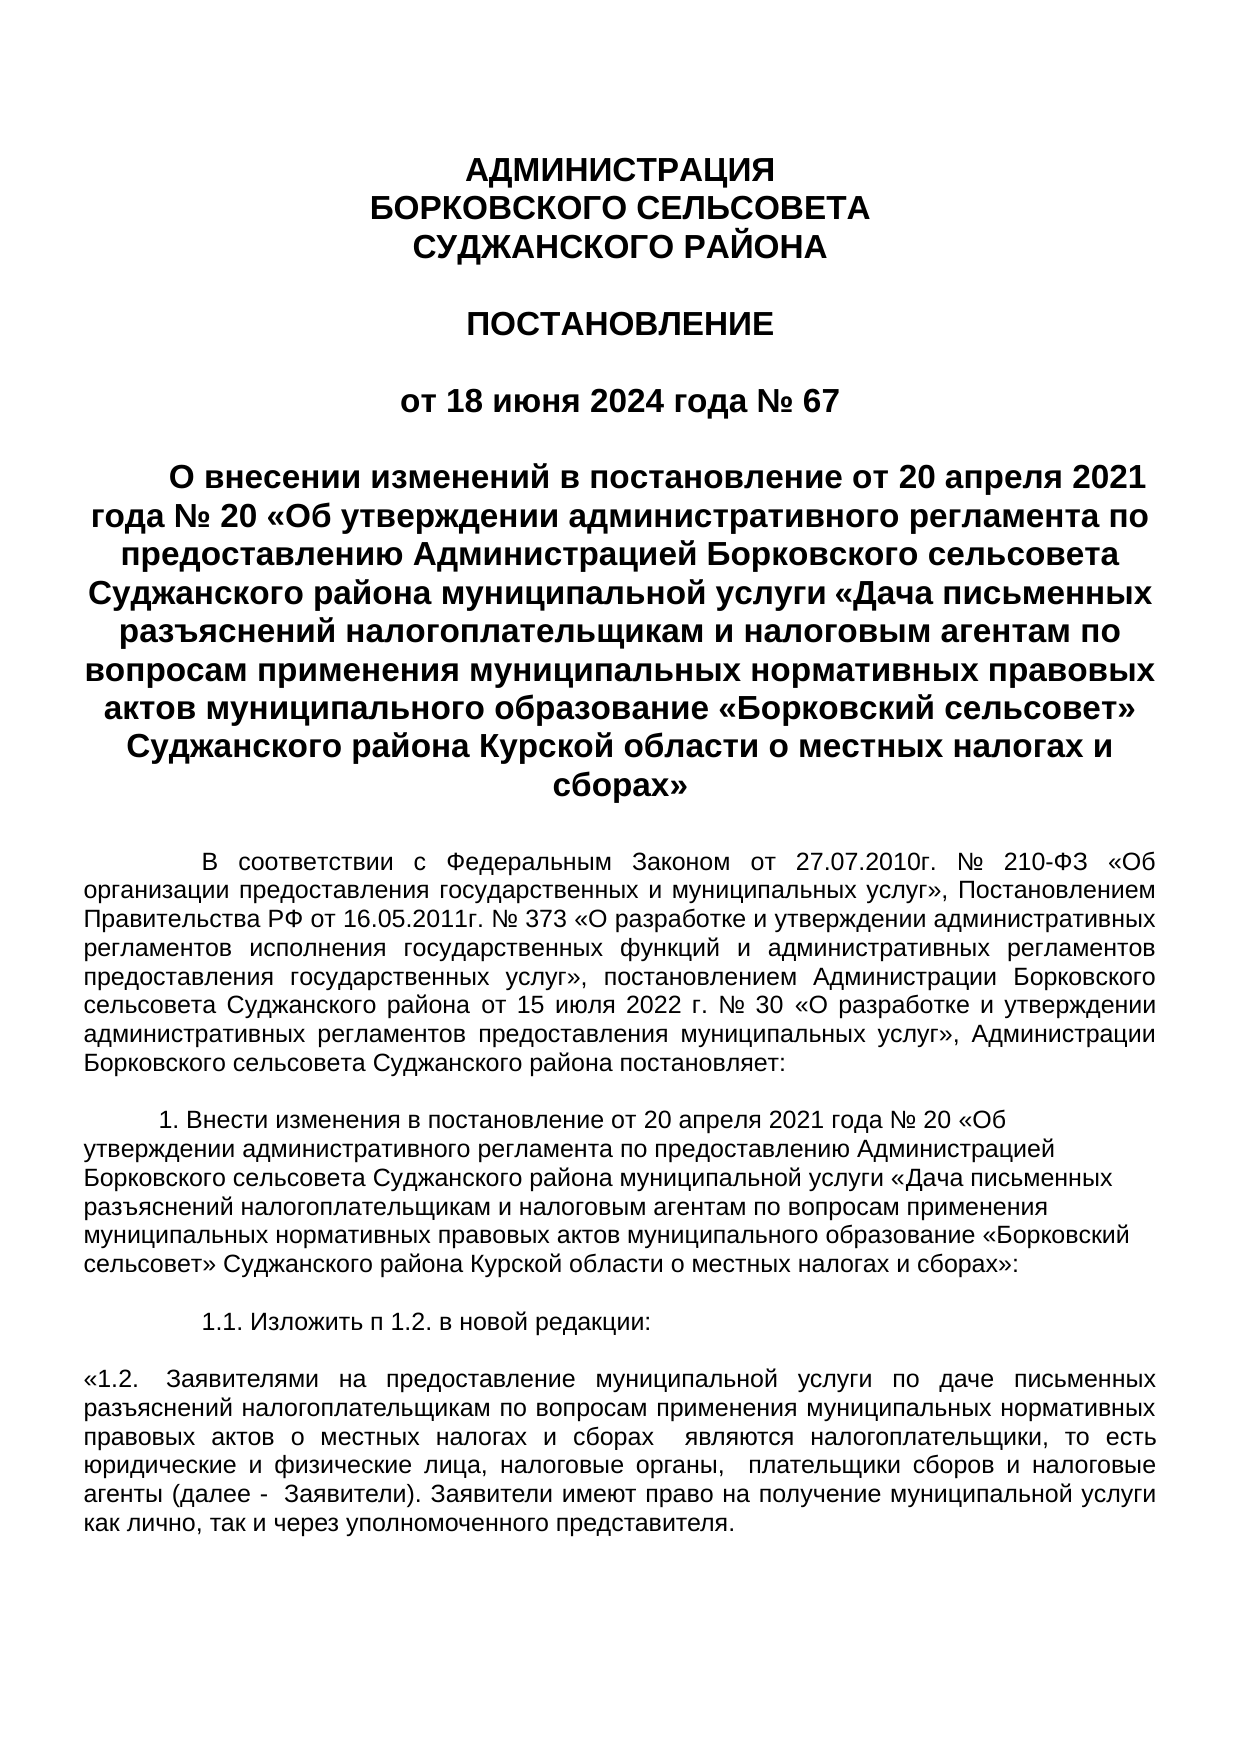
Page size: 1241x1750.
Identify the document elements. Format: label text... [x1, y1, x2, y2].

text 1. Внести изменения в постановление от 20 апреля 2021 года № 20 «Об утверждении административного регламента по предоставлению Администрацией Борковского сельсовета Суджанского района муниципальной услуги «Дача письменных разъяснений налогоплательщикам и налоговым агентам по вопросам применения муниципальных нормативных правовых актов муниципального образование «Борковский сельсовет» Суджанского района Курской области о местных налогах и сборах»: [83, 1105, 1157, 1278]
text О внесении изменений в постановление от 20 апреля 2021 года № 20 «Об утверждении административного регламента по предоставлению Администрацией Борковского сельсовета Суджанского района муниципальной услуги «Дача письменных разъяснений налогоплательщикам и налоговым агентам по вопросам применения муниципальных нормативных правовых актов муниципального образование «Борковский сельсовет» Суджанского района Курской области о местных налогах и сборах» [83, 457, 1157, 803]
text «1.2. Заявителями на предоставление муниципальной услуги по даче письменных разъяснений налогоплательщикам по вопросам применения муниципальных нормативных правовых актов о местных налогах и сборах являются налогоплательщики, то есть юридические и физические лица, налоговые органы, плательщики сборов и налоговые агенты (далее - Заявители). Заявители имеют право на получение муниципальной услуги как лично, так и через уполномоченного представителя. [83, 1364, 1157, 1537]
text АДМИНИСТРАЦИЯ БОРКОВСКОГО СЕЛЬСОВЕТА СУДЖАНСКОГО РАЙОНА [83, 150, 1157, 265]
text от 18 июня 2024 года № 67 [83, 381, 1157, 419]
text В соответствии с Федеральным Законом от 27.07.2010г. № 210-ФЗ «Об организации предоставления государственных и муниципальных услуг», Постановлением Правительства РФ от 16.05.2011г. № 373 «О разработке и утверждении административных регламентов исполнения государственных функций и административных регламентов предоставления государственных услуг», постановлением Администрации Борковского сельсовета Суджанского района от 15 июля 2022 г. № 30 «О разработке и утверждении административных регламентов предоставления муниципальных услуг», Администрации Борковского сельсовета Суджанского района постановляет: [83, 847, 1157, 1077]
text 1.1. Изложить п 1.2. в новой редакции: [83, 1307, 1157, 1335]
text ПОСТАНОВЛЕНИЕ [83, 304, 1157, 342]
